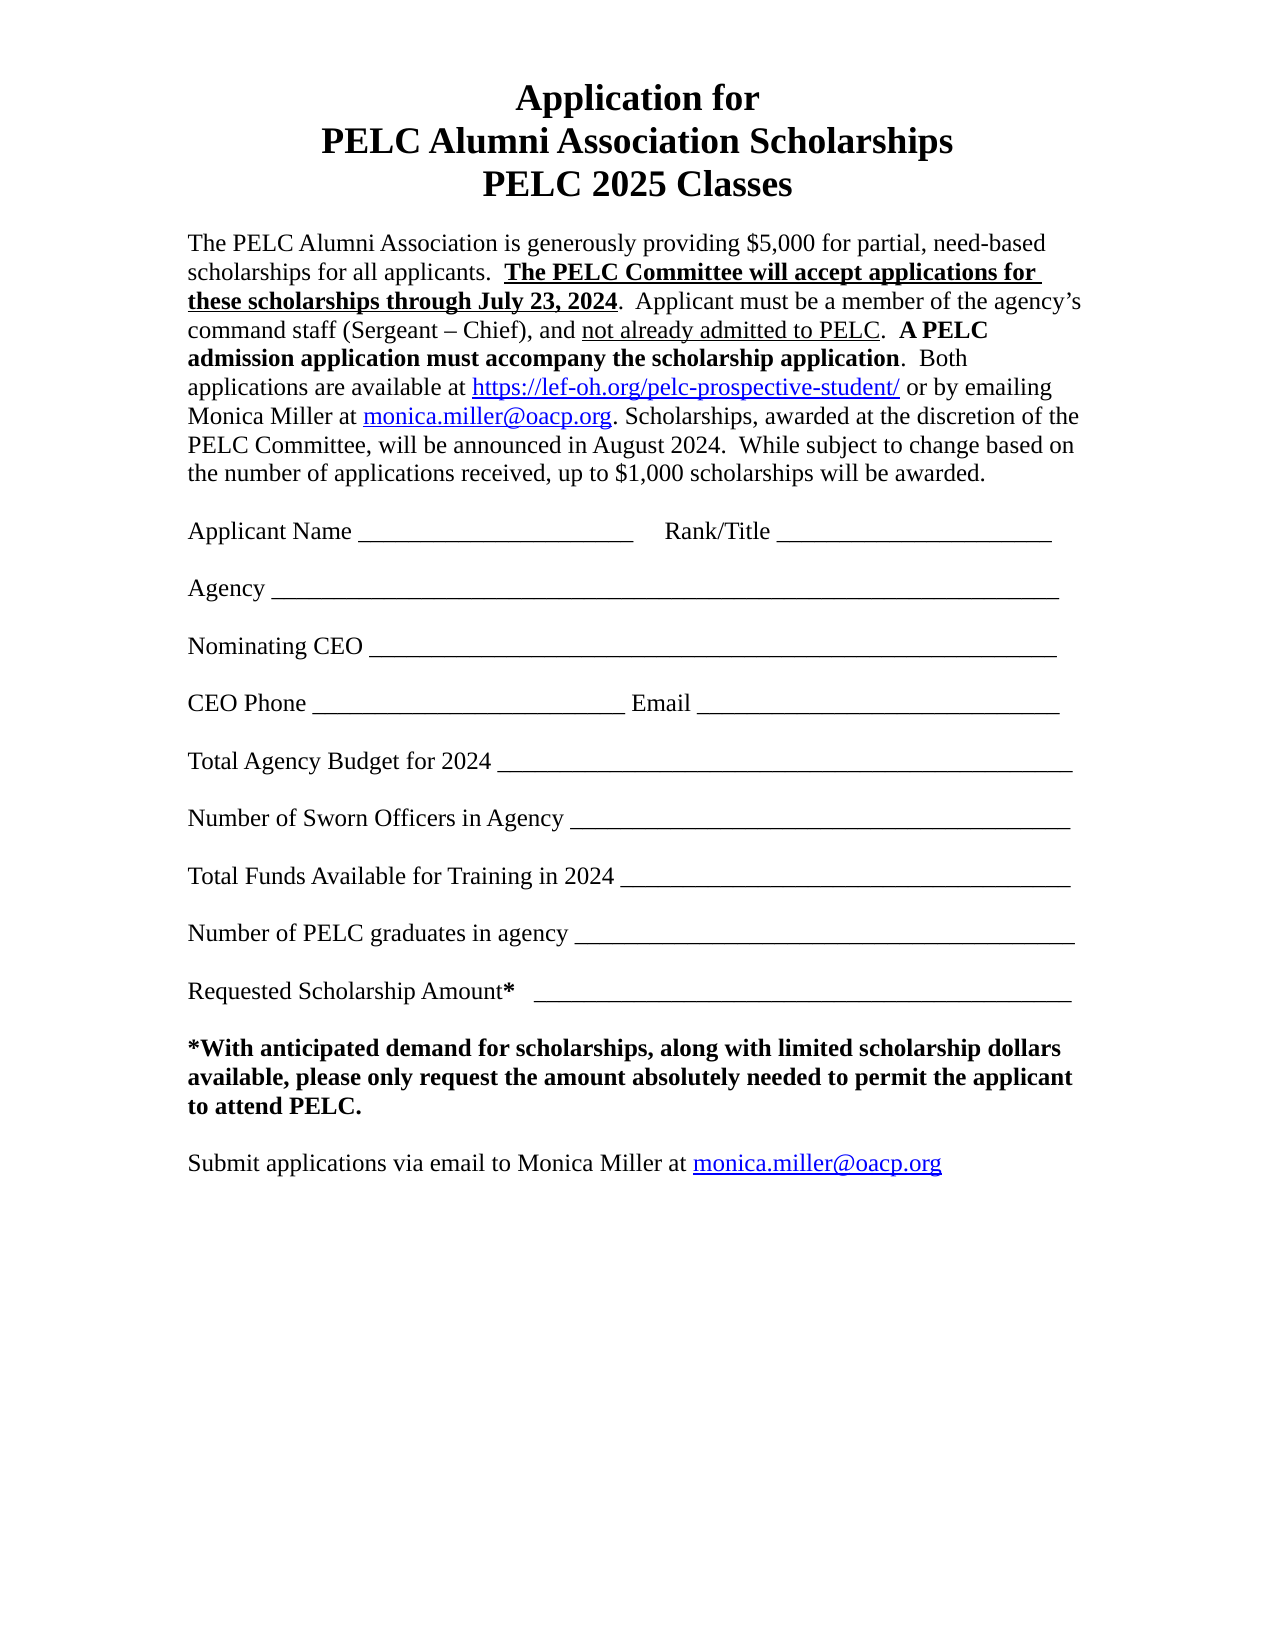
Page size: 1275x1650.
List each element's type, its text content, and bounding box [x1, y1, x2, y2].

text PELC 2025 Classes [187, 161, 1087, 204]
text Applicant Name ______________________ Rank/Title ______________________ [187, 516, 1087, 545]
text Requested Scholarship Amount* ___________________________________________ [187, 976, 1087, 1005]
text Agency _______________________________________________________________ [187, 573, 1087, 602]
text PELC Alumni Association Scholarships [187, 118, 1087, 161]
text Application for [187, 75, 1087, 118]
text Total Agency Budget for 2024 ______________________________________________ [187, 746, 1087, 775]
text Phone _________________________ Email _____________________________ [187, 688, 1087, 717]
text Nominating CEO _______________________________________________________ [187, 631, 1087, 660]
text *With anticipated demand for scholarships, along with limited scholarship dollars available, please only request the amount absolutely needed to permit the applicant to attend PELC. [187, 1033, 1087, 1120]
text The PELC Alumni Association is generously providing $5,000 for partial, need-based scholarships for all applicants. The PELC Committee will accept applications for these scholarships through July 23, 2024. Applicant must be a member of the agency’s command staff (Sergeant – Chief), and not already admitted to PELC. A PELC admission application must accompany the scholarship application. Both applications are available at https://lef-oh.org/pelc-prospective-student/ or by emailing Monica Miller at monica.miller@oacp.org. Scholarships, awarded at the discretion of the PELC Committee, will be announced in August 2024. While subject to change based on the number of applications received, up to $1,000 scholarships will be awarded. [187, 228, 1087, 487]
text Submit applications via email to Monica Miller at monica.miller@oacp.org [187, 1148, 1087, 1177]
text Number of PELC graduates in agency ________________________________________ [187, 918, 1087, 947]
text Total Funds Available for Training in 2024 ____________________________________ [187, 861, 1087, 890]
text Number of Sworn Officers in Agency ________________________________________ [187, 803, 1087, 832]
